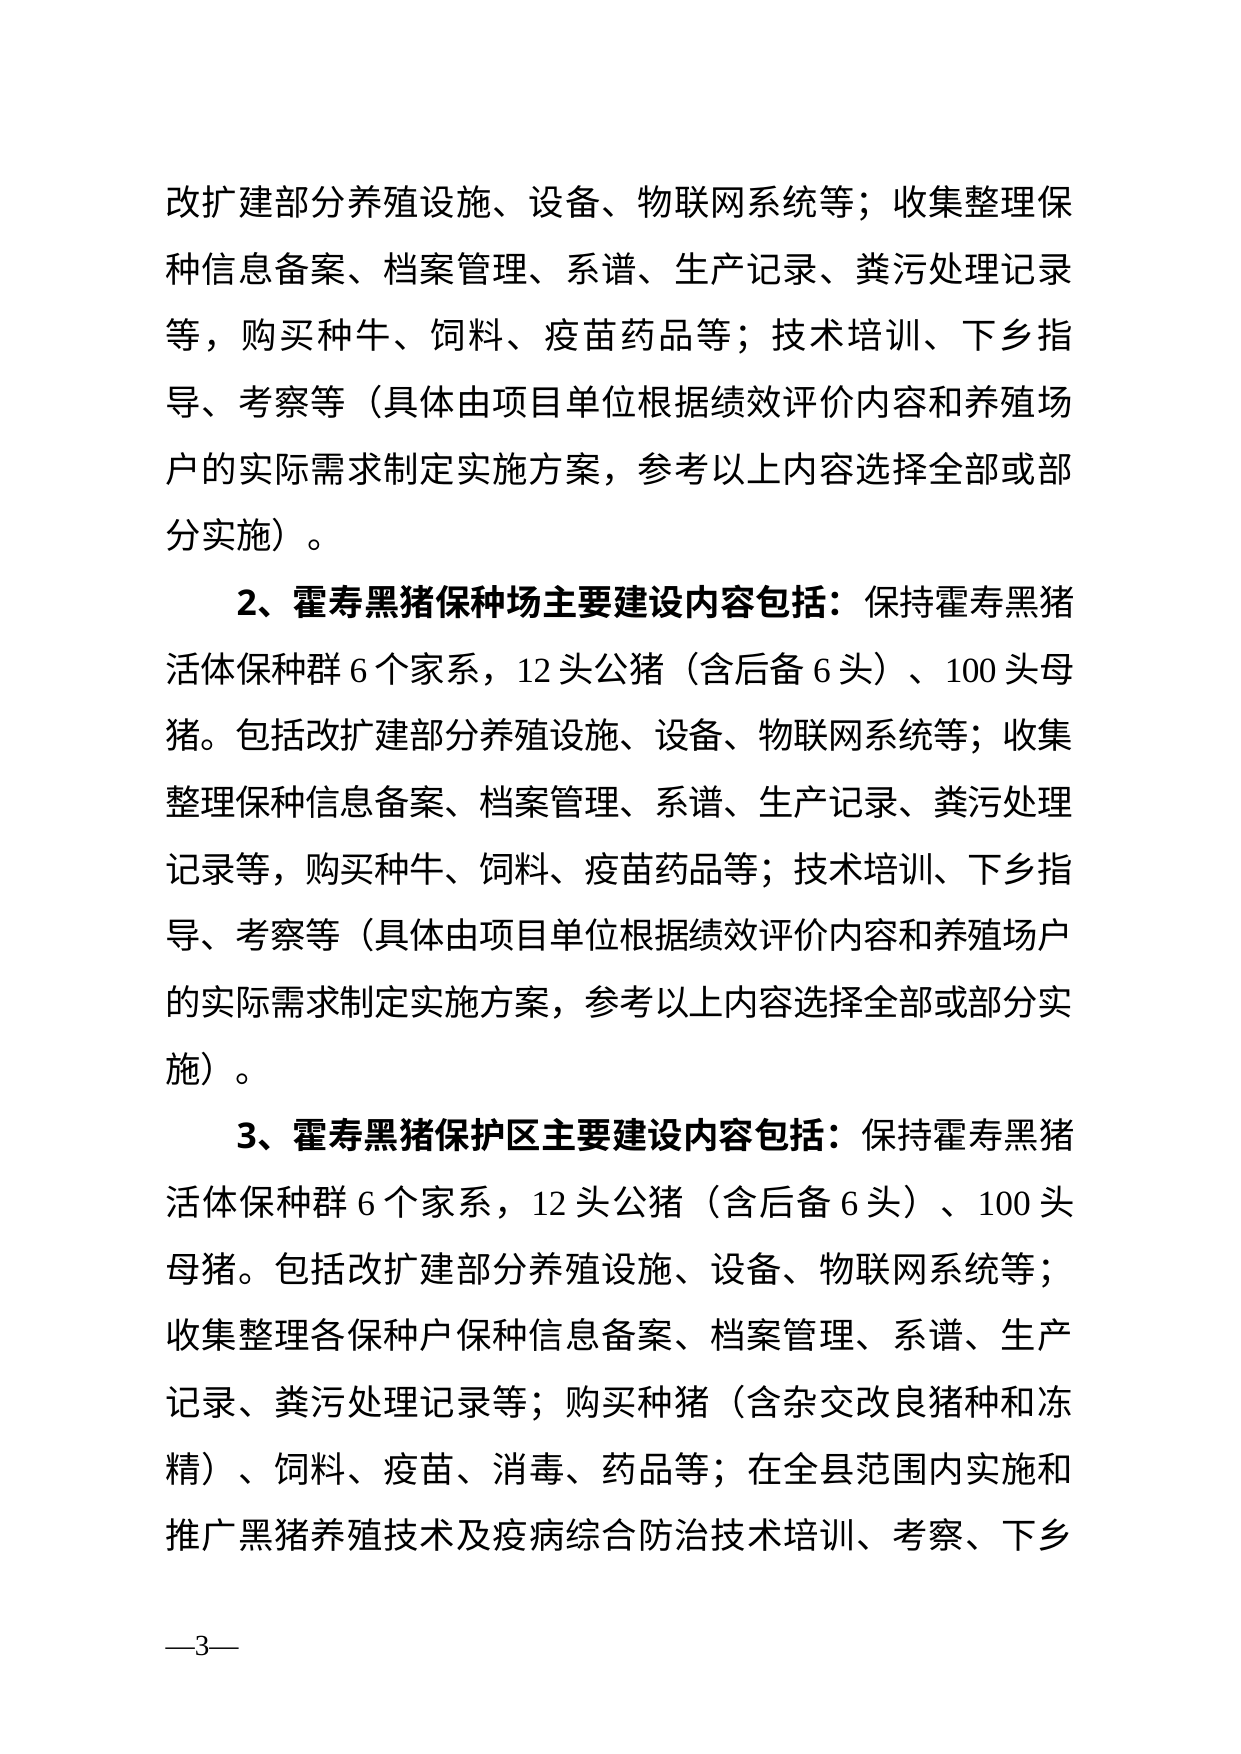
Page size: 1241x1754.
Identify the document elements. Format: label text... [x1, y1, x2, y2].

text 2、霍寿黑猪保种场主要建设内容包括：保持霍寿黑猪活体保种群6个家系，12头公猪（含后备6头）、100头母猪。包括改扩建部分养殖设施、设备、物联网系统等；收集整理保种信息备案、档案管理、系谱、生产记录、粪污处理记录等，购买种牛、饲料、疫苗药品等；技术培训、下乡指导、考察等（具体由项目单位根据绩效评价内容和养殖场户的实际需求制定实施方案，参考以上内容选择全部或部分实施）。 [165, 562, 1075, 1095]
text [165, 1095, 1075, 1562]
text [165, 162, 1075, 562]
